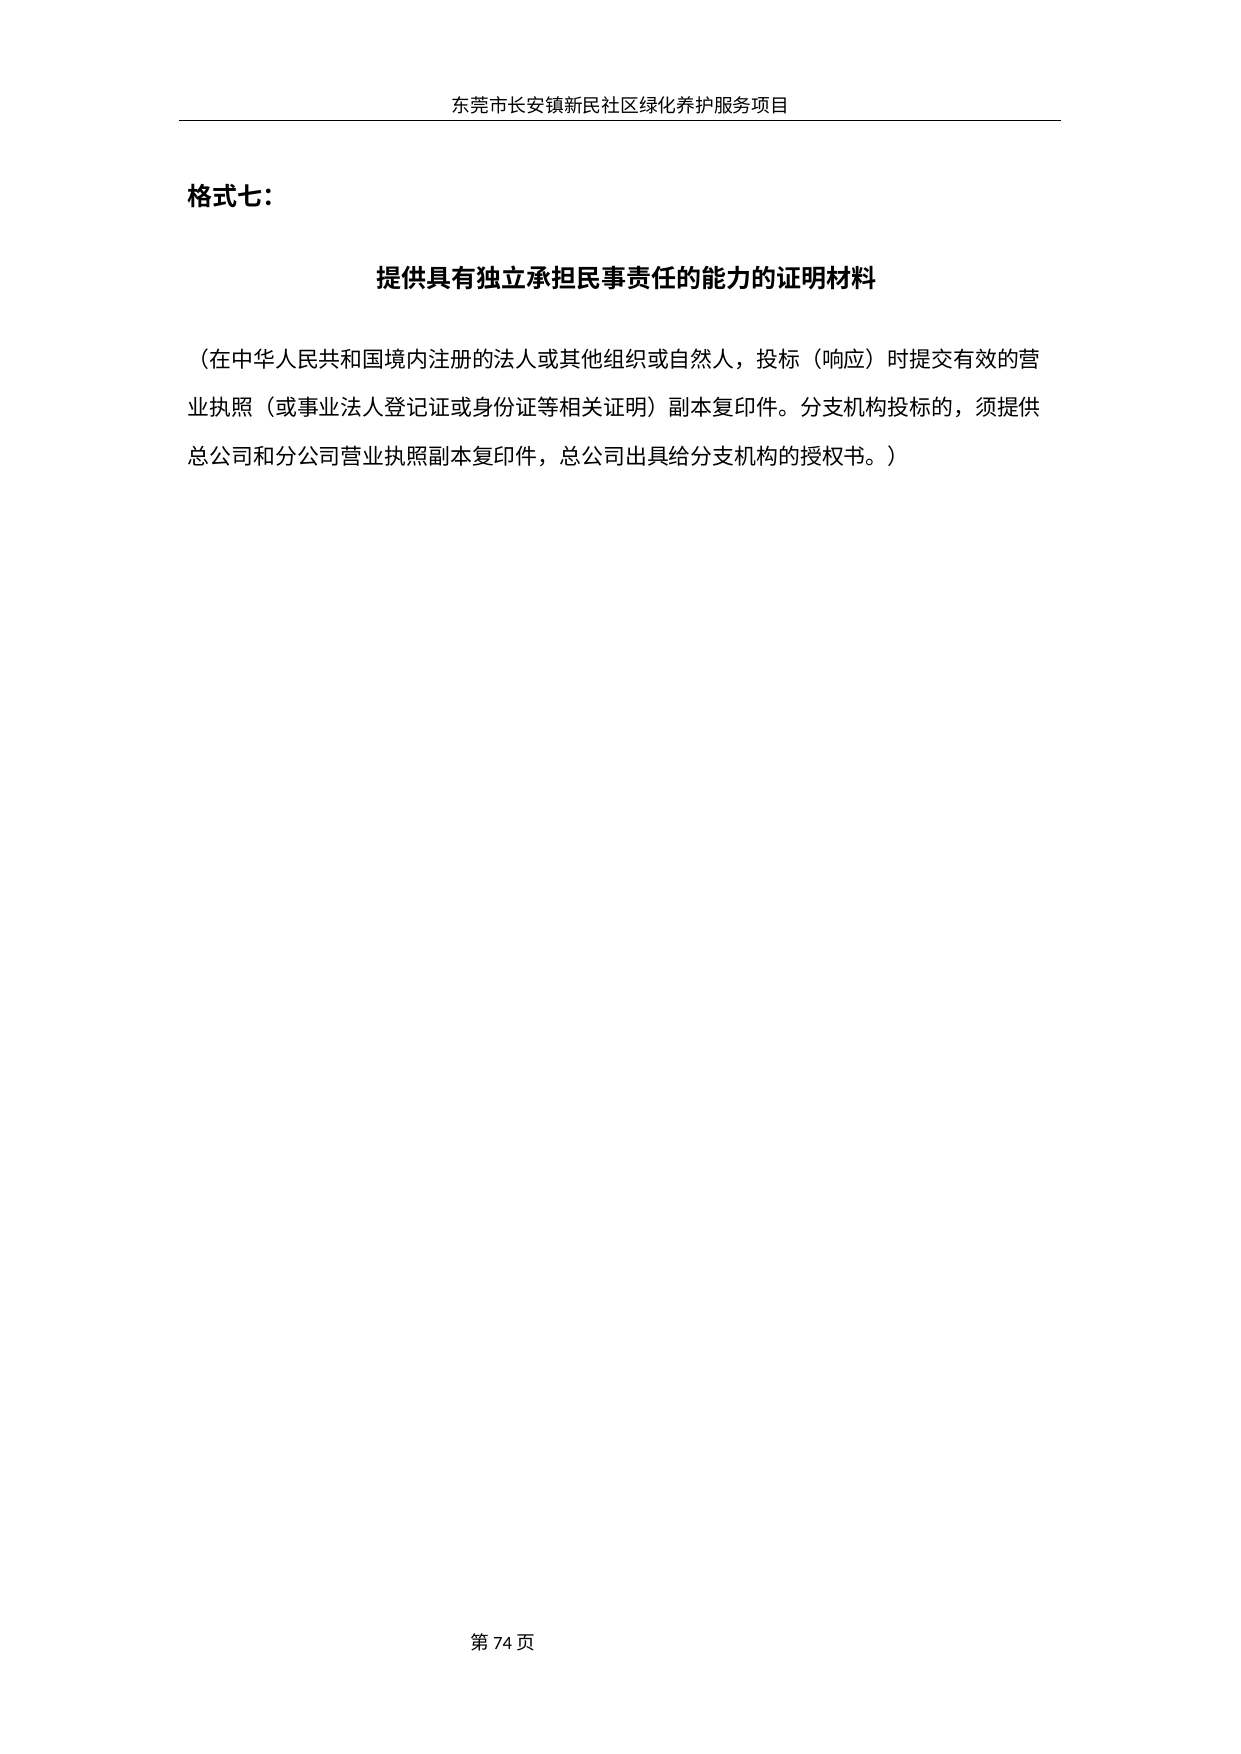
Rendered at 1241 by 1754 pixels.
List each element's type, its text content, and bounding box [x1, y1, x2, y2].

text 提供具有独立承担民事责任的能力的证明材料 [200, 244, 1053, 309]
text （在中华人民共和国境内注册的法人或其他组织或自然人，投标（响应）时提交有效的营业执照（或事业法人登记证或身份证等相关证明）副本复印件。分支机构投标的，须提供总公司和分公司营业执照副本复印件，总公司出具给分支机构的授权书。） [187, 341, 1053, 471]
text 格式七： [187, 162, 1053, 227]
